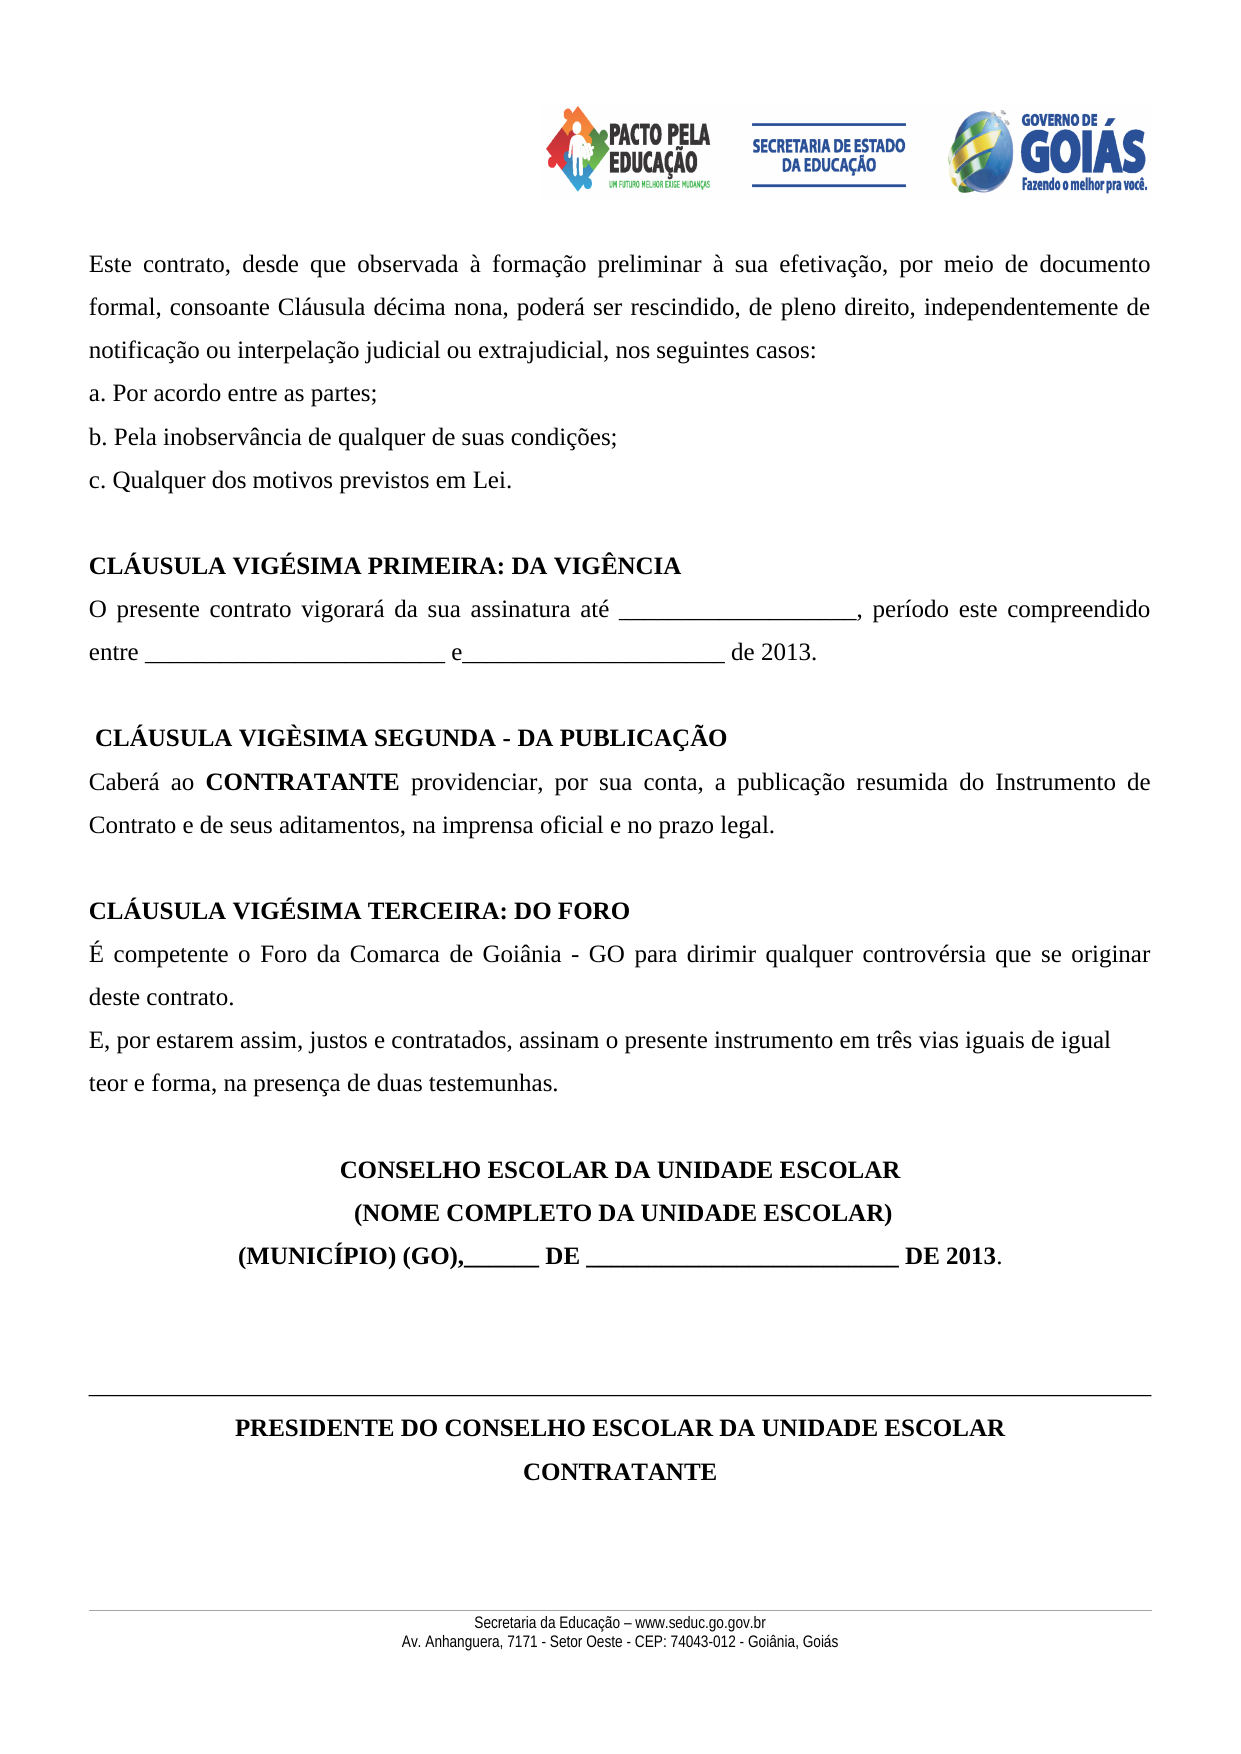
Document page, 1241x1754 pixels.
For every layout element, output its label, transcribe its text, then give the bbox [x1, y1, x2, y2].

text É competente o Foro da Comarca de Goiânia - GO para dirimir qualquer controvérsia que se originar deste contrato. [89, 939, 1152, 1011]
text O presente contrato vigorará da sua assinatura até ___________________, período este compreendido entre ________________________ e_____________________ de 2013. [89, 594, 1152, 666]
text CLÁUSULA VIGÉSIMA PRIMEIRA: DA VIGÊNCIA [89, 551, 1152, 580]
text a. Por acordo entre as partes; [89, 378, 1152, 407]
text Caberá ao CONTRATANTE providenciar, por sua conta, a publicação resumida do Instrumento de Contrato e de seus aditamentos, na imprensa oficial e no prazo legal. [89, 767, 1152, 838]
text CONSELHO ESCOLAR DA UNIDADE ESCOLAR [89, 1155, 1152, 1183]
text PRESIDENTE DO CONSELHO ESCOLAR DA UNIDADE ESCOLAR [89, 1413, 1152, 1442]
text c. Qualquer dos motivos previstos em Lei. [89, 465, 1152, 493]
text b. Pela inobservância de qualquer de suas condições; [89, 422, 1152, 450]
text (MUNICÍPIO) (GO),______ DE _________________________ DE 2013. [89, 1241, 1152, 1270]
text CONTRATANTE [89, 1457, 1152, 1485]
text E, por estarem assim, justos e contratados, assinam o presente instrumento em três vias iguais de igual teor e forma, na presença de duas testemunhas. [89, 1025, 1152, 1097]
text Este contrato, desde que observada à formação preliminar à sua efetivação, por meio de documento formal, consoante Cláusula décima nona, poderá ser rescindido, de pleno direito, independentemente de notificação ou interpelação judicial ou extrajudicial, nos seguintes casos: [89, 249, 1152, 364]
text CLÁUSULA VIGÈSIMA SEGUNDA - DA PUBLICAÇÃO [89, 723, 1152, 752]
text (NOME COMPLETO DA UNIDADE ESCOLAR) [89, 1198, 1152, 1227]
text CLÁUSULA VIGÉSIMA TERCEIRA: DO FORO [89, 896, 1152, 925]
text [89, 1370, 1152, 1399]
